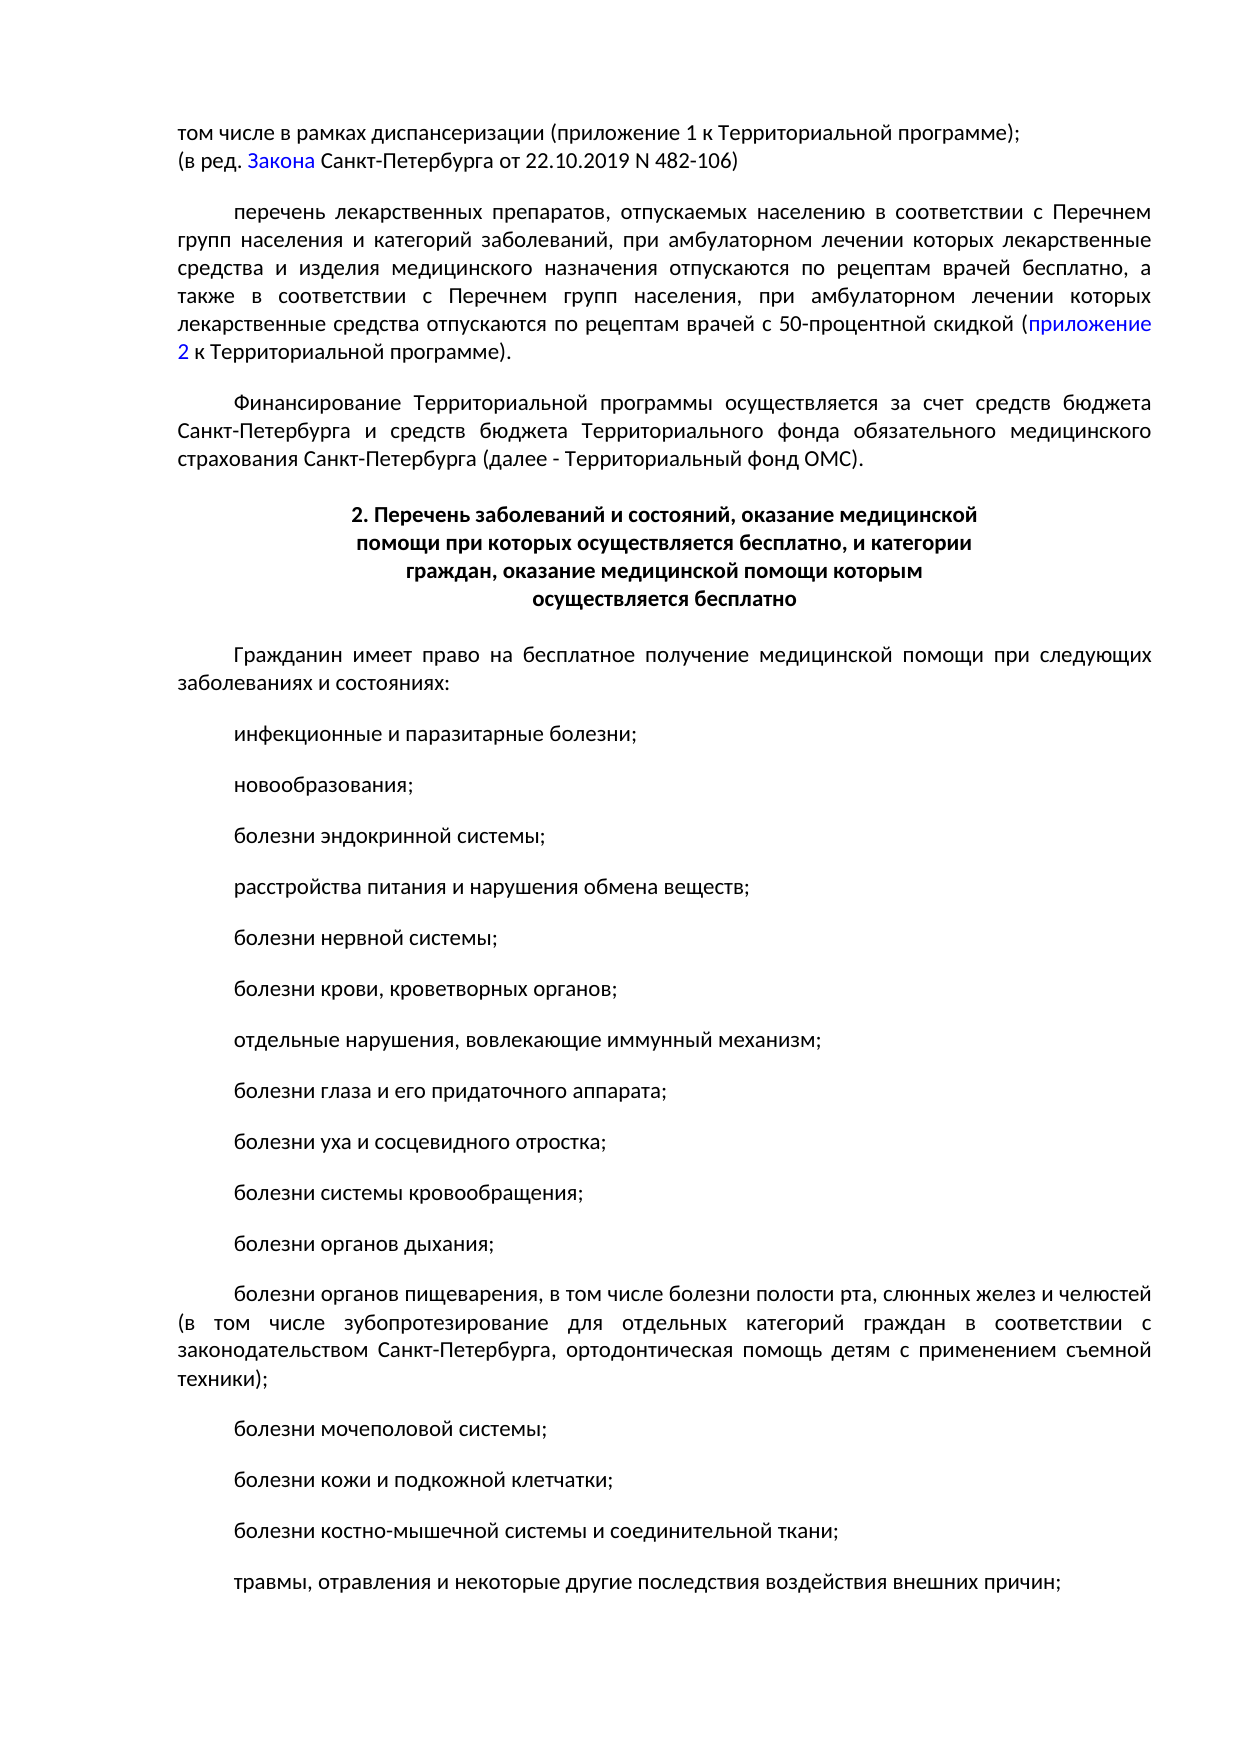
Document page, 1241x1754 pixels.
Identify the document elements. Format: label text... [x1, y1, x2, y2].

text новообразования; [177, 770, 1152, 798]
text болезни кожи и подкожной клетчатки; [177, 1466, 1152, 1493]
text болезни системы кровообращения; [177, 1178, 1152, 1206]
text Гражданин имеет право на бесплатное получение медицинской помощи при следующих заболеваниях и состояниях: [177, 640, 1152, 696]
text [177, 118, 1152, 146]
title помощи при которых осуществляется бесплатно, и категории [177, 528, 1152, 556]
text болезни уха и сосцевидного отростка; [177, 1127, 1152, 1155]
text Финансирование Территориальной программы осуществляется за счет средств бюджета Санкт-Петербурга и средств бюджета Территориального фонда обязательного медицинского страхования Санкт-Петербурга (далее - Территориальный фонд ОМС). [177, 388, 1152, 472]
text инфекционные и паразитарные болезни; [177, 719, 1152, 747]
title 2. Перечень заболеваний и состояний, оказание медицинской [177, 500, 1152, 528]
text травмы, отравления и некоторые другие последствия воздействия внешних причин; [177, 1567, 1152, 1595]
text болезни нервной системы; [177, 923, 1152, 951]
text перечень лекарственных препаратов, отпускаемых населению в соответствии с Перечнем групп населения и категорий заболеваний, при амбулаторном лечении которых лекарственные средства и изделия медицинского назначения отпускаются по рецептам врачей бесплатно, а также в соответствии с Перечнем групп населения, при амбулаторном лечении которых лекарственные средства отпускаются по рецептам врачей с 50-процентной скидкой (приложение 2 к Территориальной программе). [177, 197, 1152, 365]
title граждан, оказание медицинской помощи которым [177, 556, 1152, 584]
text (в ред. Закона Санкт-Петербурга от 22.10.2019 N 482-106) [177, 146, 1152, 174]
text болезни костно-мышечной системы и соединительной ткани; [177, 1516, 1152, 1544]
text болезни мочеполовой системы; [177, 1414, 1152, 1443]
text болезни эндокринной системы; [177, 821, 1152, 849]
text болезни органов дыхания; [177, 1229, 1152, 1257]
text болезни глаза и его придаточного аппарата; [177, 1076, 1152, 1104]
text расстройства питания и нарушения обмена веществ; [177, 872, 1152, 900]
title осуществляется бесплатно [177, 584, 1152, 612]
text отдельные нарушения, вовлекающие иммунный механизм; [177, 1025, 1152, 1053]
text болезни органов пищеварения, в том числе болезни полости рта, слюнных желез и челюстей (в том числе зубопротезирование для отдельных категорий граждан в соответствии с законодательством Санкт-Петербурга, ортодонтическая помощь детям с применением съемной техники); [177, 1279, 1152, 1392]
text болезни крови, кроветворных органов; [177, 974, 1152, 1002]
